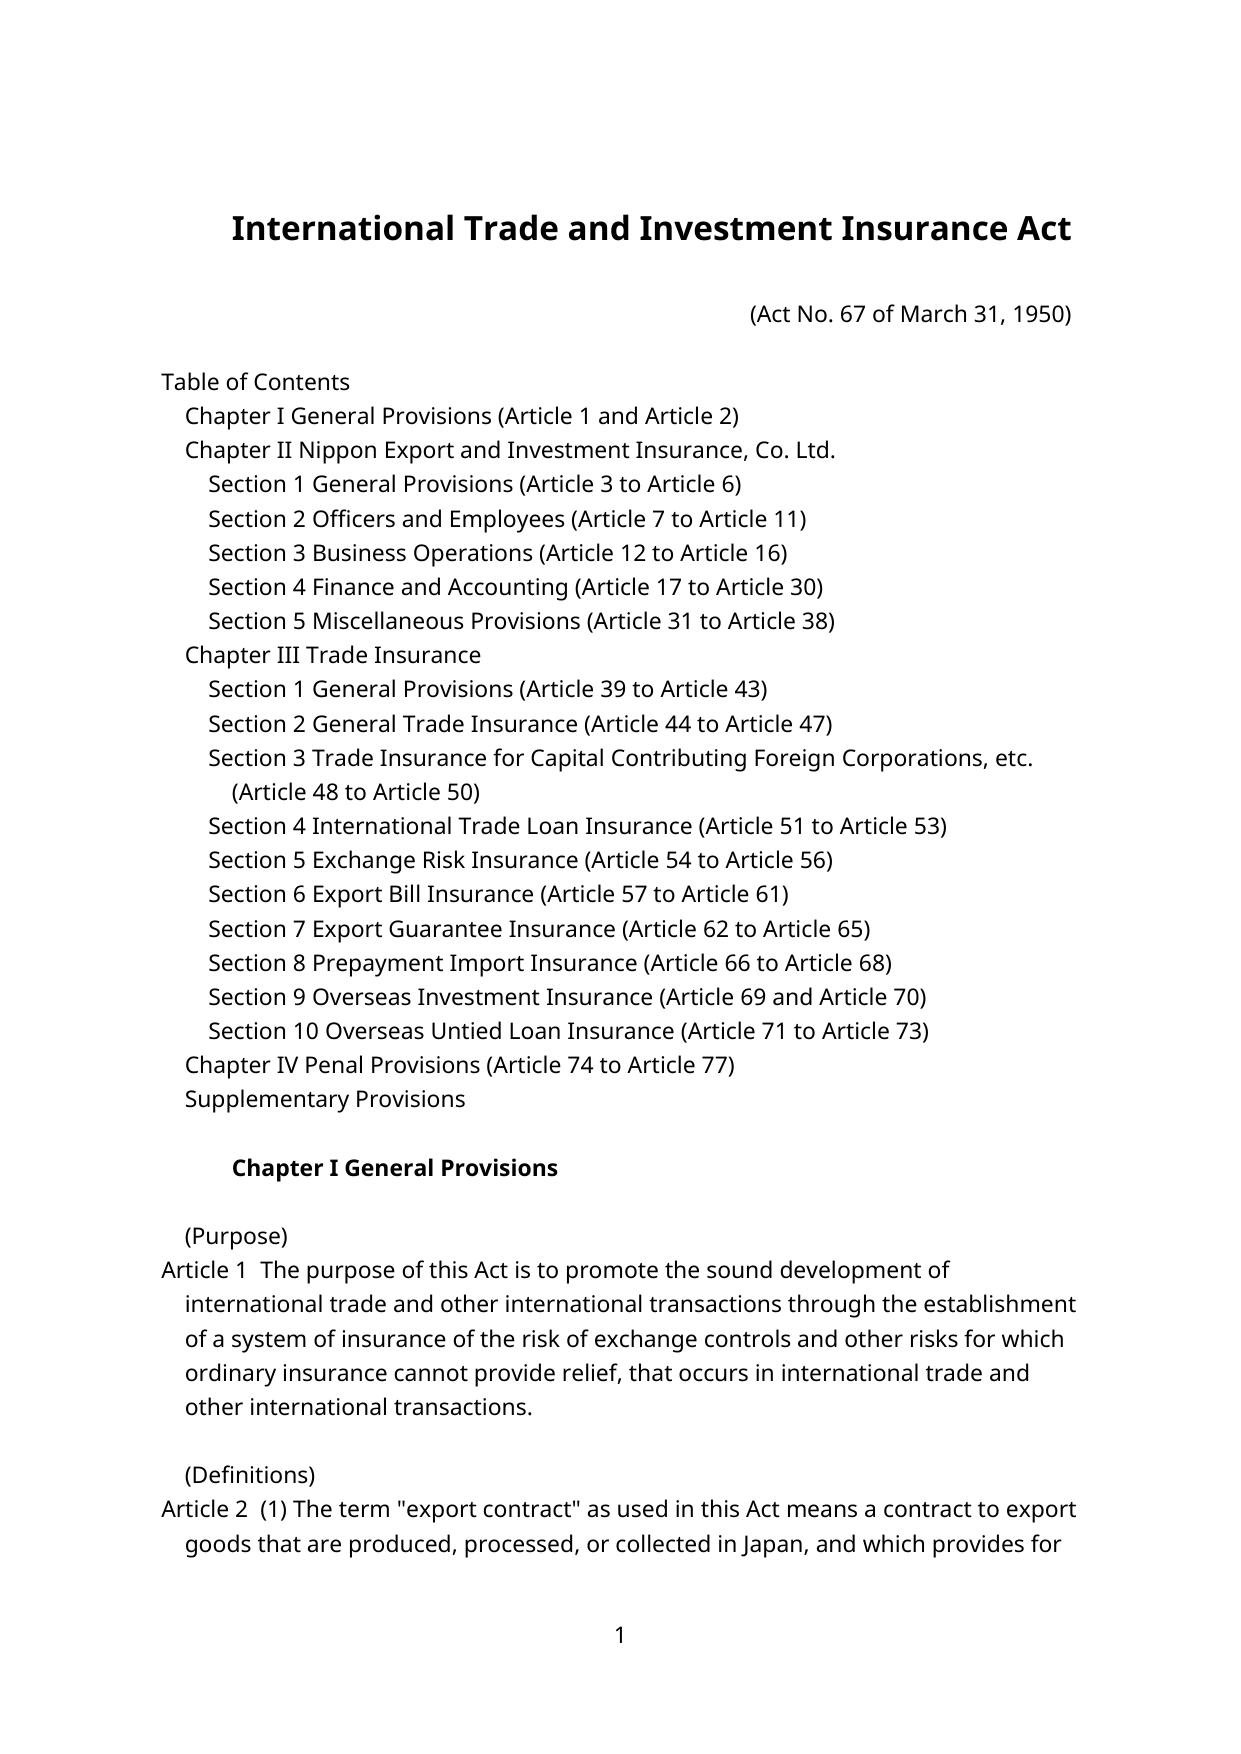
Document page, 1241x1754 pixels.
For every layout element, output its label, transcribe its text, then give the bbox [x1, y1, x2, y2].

text Section 6 Export Bill Insurance (Article 57 to Article 61) [207, 877, 1079, 911]
text Section 1 General Provisions (Article 3 to Article 6) [207, 467, 1079, 501]
text Article 1 The purpose of this Act is to promote the sound development of international trade and other international transactions through the establishment of a system of insurance of the risk of exchange controls and other risks for which ordinary insurance cannot provide relief, that occurs in international trade and other international transactions. [161, 1253, 1079, 1424]
text International Trade and Investment Insurance Act [230, 194, 1079, 262]
text Section 8 Prepayment Import Insurance (Article 66 to Article 68) [207, 945, 1079, 979]
text Chapter I General Provisions (Article 1 and Article 2) [184, 399, 1079, 433]
text Section 5 Miscellaneous Provisions (Article 31 to Article 38) [207, 604, 1079, 638]
text Section 3 Business Operations (Article 12 to Article 16) [207, 535, 1079, 569]
text Chapter II Nippon Export and Investment Insurance, Co. Ltd. [184, 433, 1079, 467]
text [161, 1492, 1079, 1560]
text Section 5 Exchange Risk Insurance (Article 54 to Article 56) [207, 843, 1079, 877]
text (Act No. 67 of March 31, 1950) [161, 296, 1079, 330]
text Chapter I General Provisions [230, 1150, 1079, 1184]
text Section 10 Overseas Untied Loan Insurance (Article 71 to Article 73) [207, 1014, 1079, 1048]
text Chapter IV Penal Provisions (Article 74 to Article 77) [184, 1048, 1079, 1082]
text Section 1 General Provisions (Article 39 to Article 43) [207, 672, 1079, 706]
text Chapter III Trade Insurance [184, 638, 1079, 672]
text (Definitions) [184, 1458, 1079, 1492]
text Section 2 General Trade Insurance (Article 44 to Article 47) [207, 706, 1079, 740]
text Section 9 Overseas Investment Insurance (Article 69 and Article 70) [207, 979, 1079, 1014]
text Section 4 Finance and Accounting (Article 17 to Article 30) [207, 569, 1079, 604]
text Section 4 International Trade Loan Insurance (Article 51 to Article 53) [207, 809, 1079, 843]
text Table of Contents [161, 364, 1079, 399]
text (Purpose) [184, 1219, 1079, 1253]
text Section 3 Trade Insurance for Capital Contributing Foreign Corporations, etc. (Article 48 to Article 50) [207, 740, 1079, 809]
text Section 7 Export Guarantee Insurance (Article 62 to Article 65) [207, 911, 1079, 945]
text Section 2 Officers and Employees (Article 7 to Article 11) [207, 501, 1079, 535]
text Supplementary Provisions [184, 1082, 1079, 1116]
